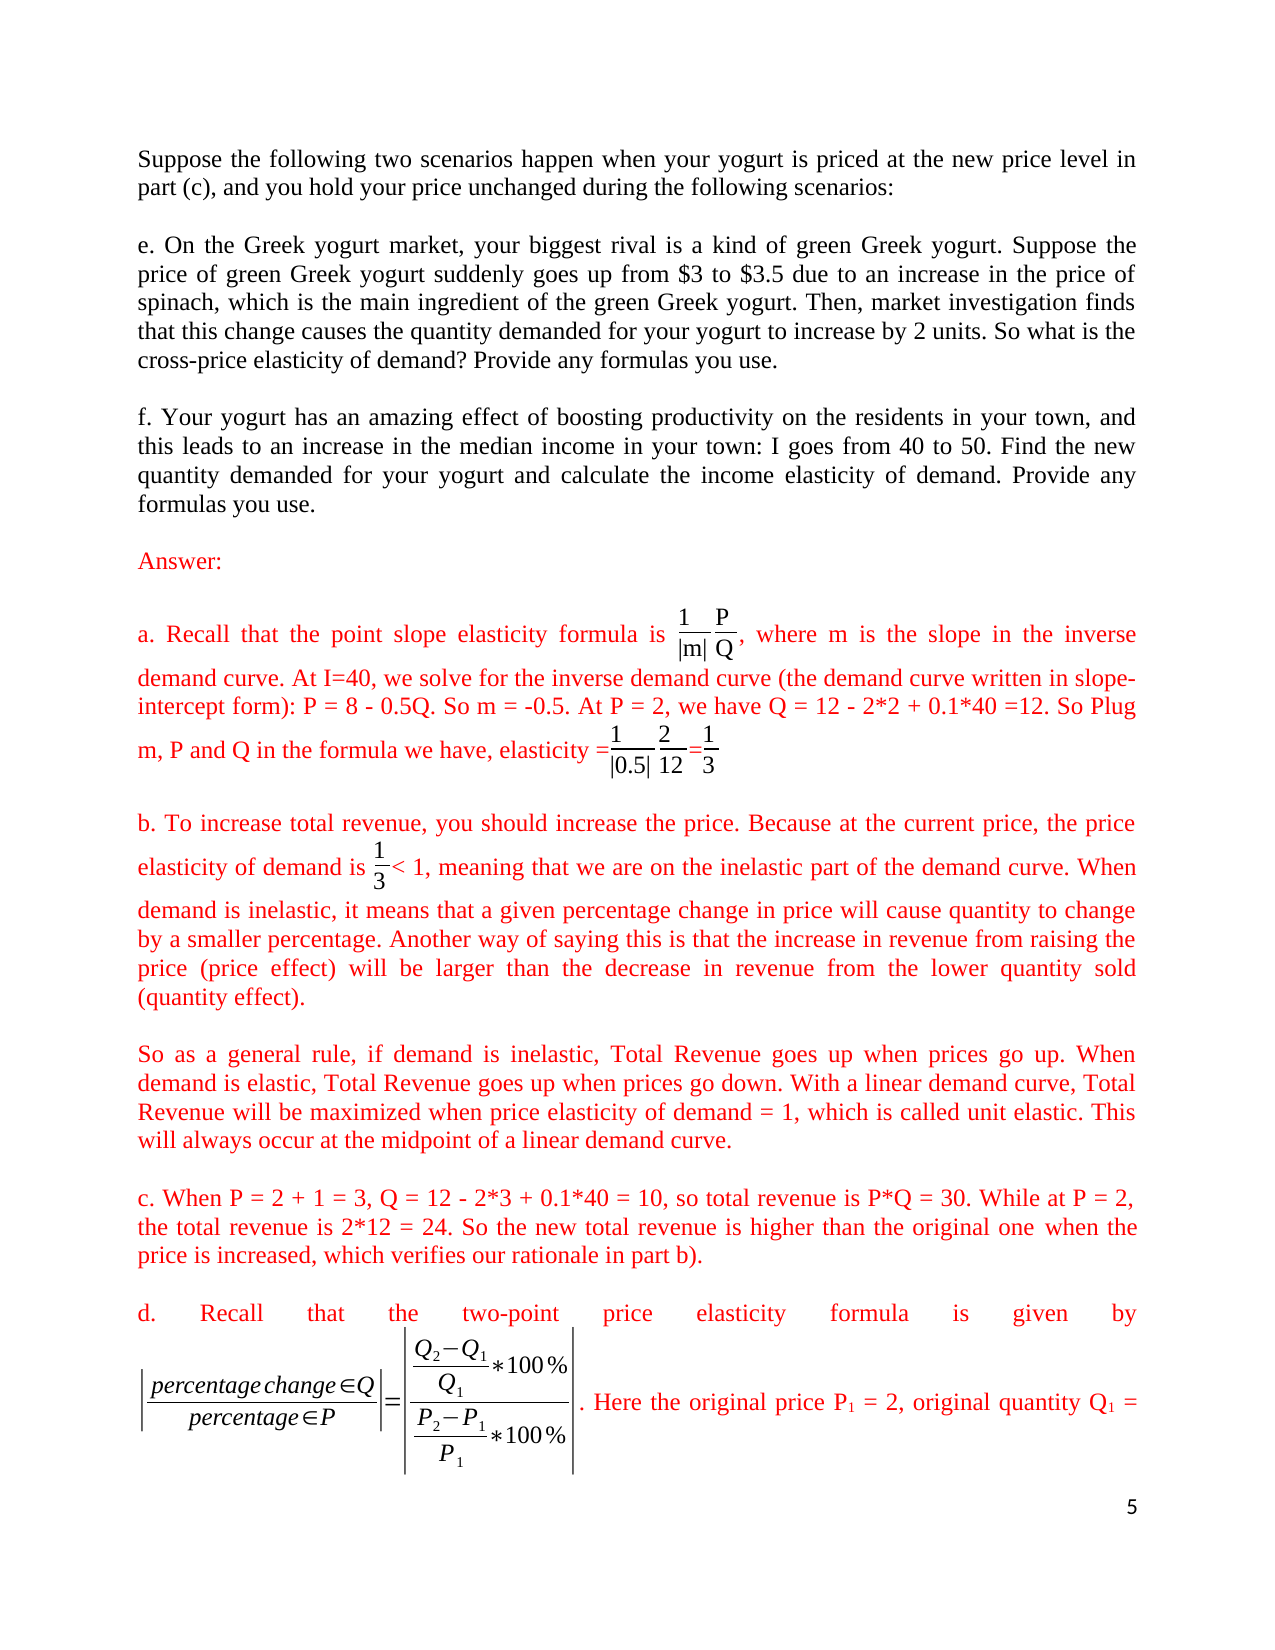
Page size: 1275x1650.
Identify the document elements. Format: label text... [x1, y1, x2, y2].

text e. On the Greek yogurt market, your biggest rival is a kind of green Greek yogurt. Suppose the price of green Greek yogurt suddenly goes up from $3 to $3.5 due to an increase in the price of spinach, which is the main ingredient of the green Greek yogurt. Then, market investigation finds that this change causes the quantity demanded for your yogurt to increase by 2 units. So what is the cross-price elasticity of demand? Provide any formulas you use. [137, 230, 1137, 374]
text So as a general rule, if demand is inelastic, Total Revenue goes up when prices go up. When demand is elastic, Total Revenue goes up when prices go down. With a linear demand curve, Total Revenue will be maximized when price elasticity of demand = 1, which is called unit elastic. This will always occur at the midpoint of a linear demand curve. [137, 1039, 1137, 1154]
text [137, 1298, 1137, 1477]
text a. Recall that the point slope elasticity formula is , where m is the slope in the inverse demand curve. At I=40, we solve for the inverse demand curve (the demand curve written in slope-intercept form): P = 8 - 0.5Q. So m = -0.5. At P = 2, we have Q = 12 - 2*2 + 0.1*40 =12. So Plug m, P and Q in the formula we have, elasticity == [137, 604, 1137, 779]
text b. To increase total revenue, you should increase the price. Because at the current price, the price elasticity of demand is < 1, meaning that we are on the inelastic part of the demand curve. When demand is inelastic, it means that a given percentage change in price will cause quantity to change by a smaller percentage. Another way of saying this is that the increase in revenue from raising the price (price effect) will be larger than the decrease in revenue from the lower quantity sold (quantity effect). [137, 808, 1137, 1011]
text c. When P = 2 + 1 = 3, Q = 12 - 2*3 + 0.1*40 = 10, so total revenue is P*Q = 30. While at P = 2, the total revenue is 2*12 = 24. So the new total revenue is higher than the original one when the price is increased, which verifies our rationale in part b). [137, 1183, 1137, 1269]
text Suppose the following two scenarios happen when your yogurt is priced at the new price level in part (c), and you hold your price unchanged during the following scenarios: [137, 144, 1137, 201]
text f. Your yogurt has an amazing effect of boosting productivity on the residents in your town, and this leads to an increase in the median income in your town: I goes from 40 to 50. Find the new quantity demanded for your yogurt and calculate the income elasticity of demand. Provide any formulas you use. [137, 402, 1137, 517]
text Answer: [137, 546, 1137, 575]
